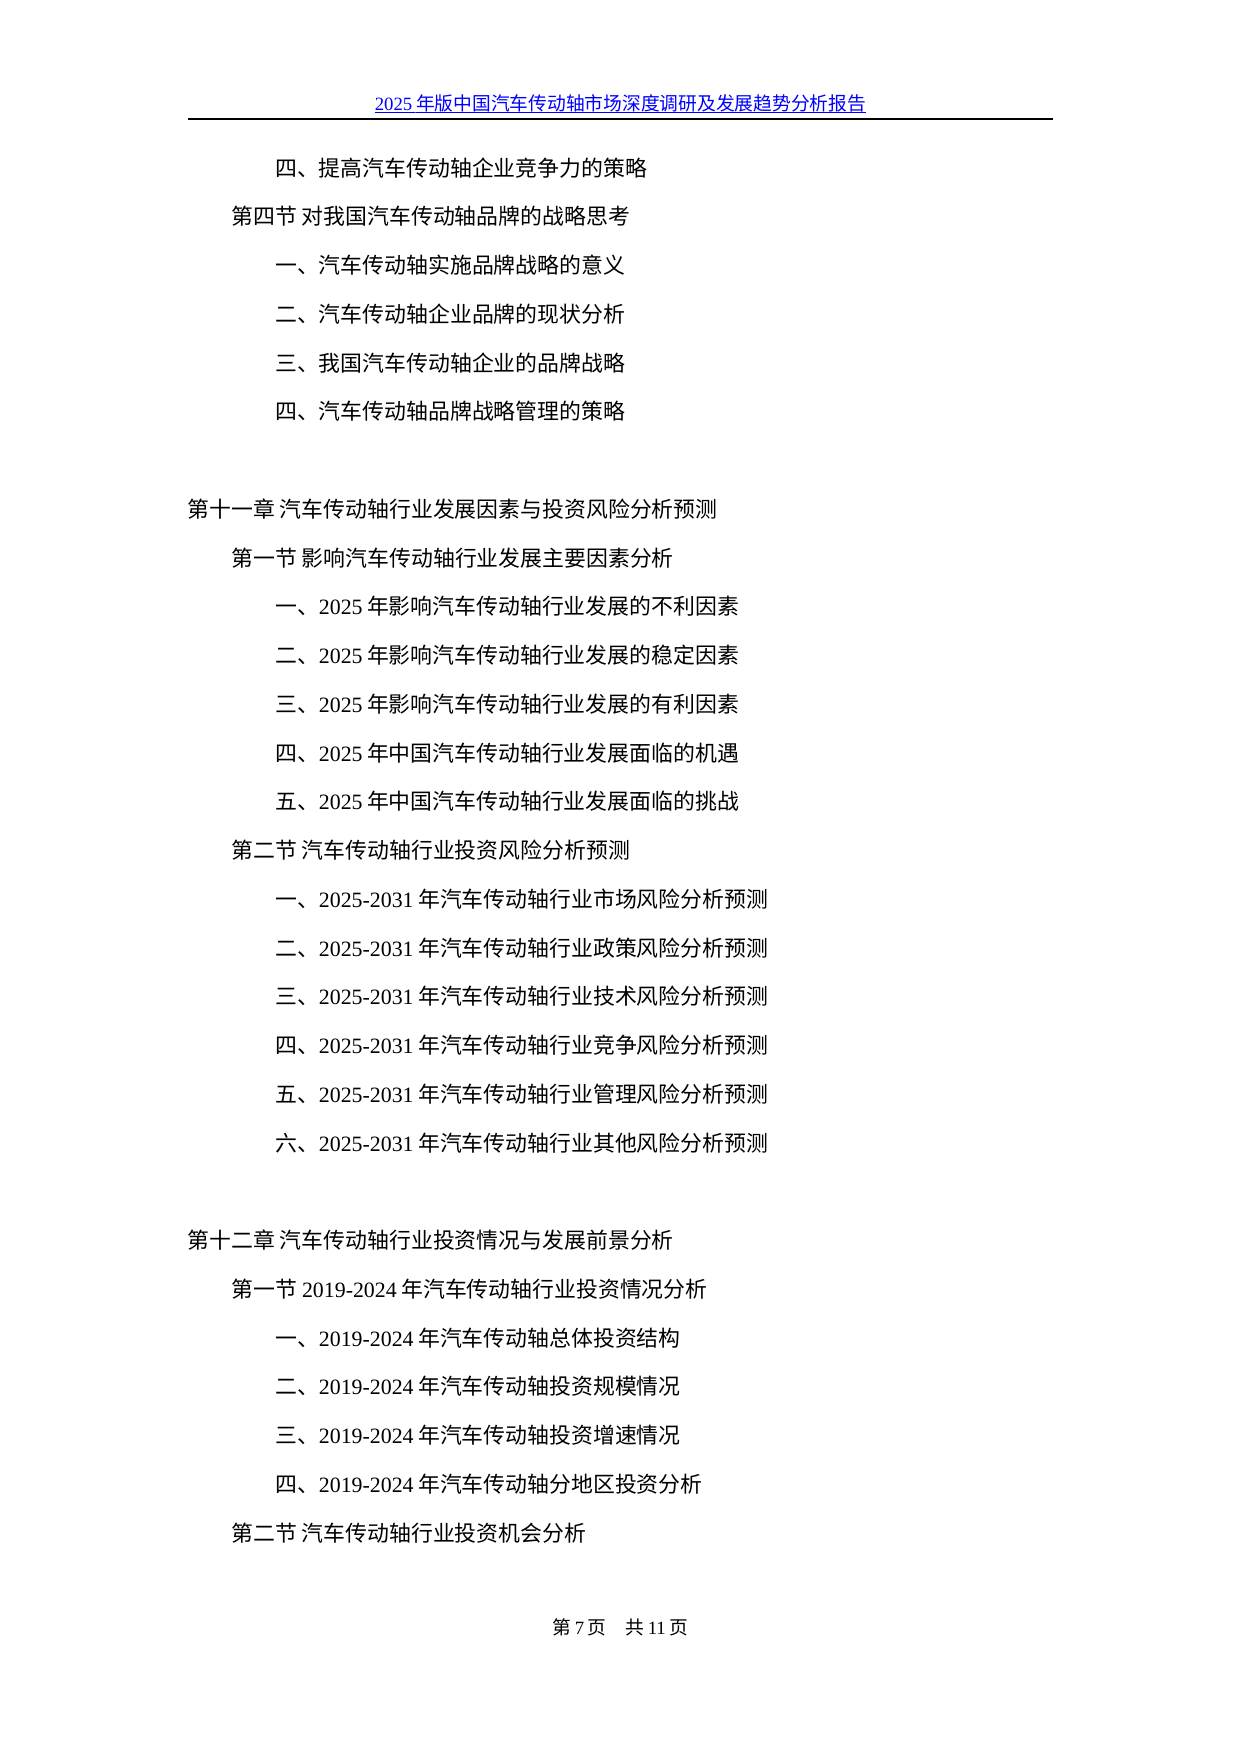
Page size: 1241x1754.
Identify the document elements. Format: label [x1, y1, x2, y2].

text [187, 150, 1053, 1548]
